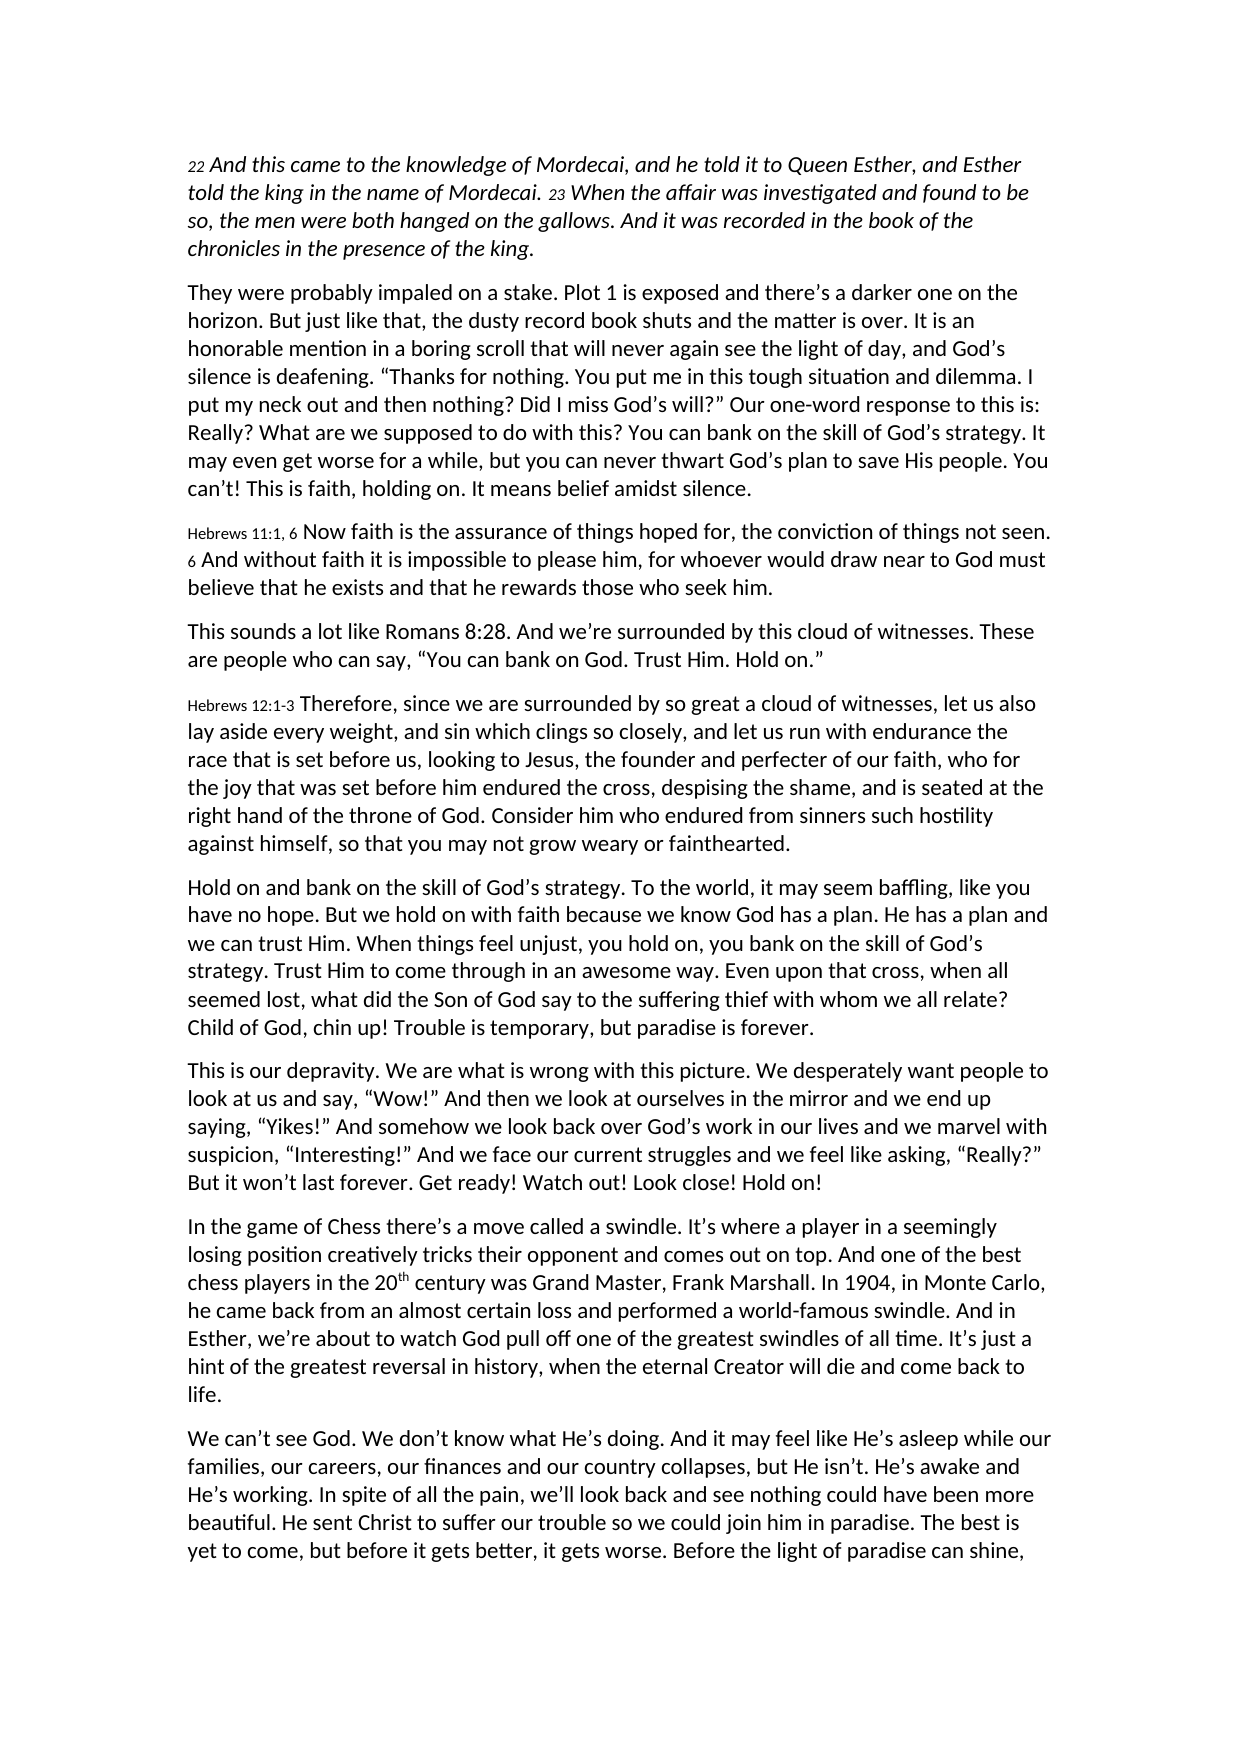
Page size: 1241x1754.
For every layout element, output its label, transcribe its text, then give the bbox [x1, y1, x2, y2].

text In the game of Chess there’s a move called a swindle. It’s where a player in a seemingly losing position creatively tricks their opponent and comes out on top. And one of the best chess players in the 20th century was Grand Master, Frank Marshall. In 1904, in Monte Carlo, he came back from an almost certain loss and performed a world-famous swindle. And in Esther, we’re about to watch God pull off one of the greatest swindles of all time. It’s just a hint of the greatest reversal in history, when the eternal Creator will die and come back to life. [222, 1212, 1053, 1408]
text Hold on and bank on the skill of God’s strategy. To the world, it may seem baffling, like you have no hope. But we hold on with faith because we know God has a plan. He has a plan and we can trust Him. When things feel unjust, you hold on, you bank on the skill of God’s strategy. Trust Him to come through in an awesome way. Even upon that cross, when all seemed lost, what did the Son of God say to the suffering thief with whom we all relate? Child of God, chin up! Trouble is temporary, but paradise is forever. [816, 873, 1053, 1041]
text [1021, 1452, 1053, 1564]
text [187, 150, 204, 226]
text They were probably impaled on a stake. Plot 1 is exposed and there’s a darker one on the horizon. But just like that, the dusty record book shuts and the matter is over. It is an honorable mention in a boring scroll that will never again see the light of day, and God’s silence is deafening. “Thanks for nothing. You put me in this tough situation and dilemma. I put my neck out and then nothing? Did I miss God’s will?” Our one-word response to this is: Really? What are we supposed to do with this? You can bank on the skill of God’s strategy. It may even get worse for a while, but you can never thwart God’s plan to save His people. You can’t! This is faith, holding on. It means belief amidst silence. [753, 278, 1053, 502]
text Hebrews 11:1, 6 Now faith is the assurance of things hoped for, the conviction of things not seen. 6 And without faith it is impossible to please him, for whoever would draw near to God must believe that he exists and that he rewards those who seek him. [187, 517, 1053, 602]
text This is our depravity. We are what is wrong with this picture. We desperately want people to look at us and say, “Wow!” And then we look at ourselves in the mirror and we end up saying, “Yikes!” And somehow we look back over God’s work in our lives and we marvel with suspicion, “Interesting!” And we face our current struggles and we feel like asking, “Really?” But it won’t last forever. Get ready! Watch out! Look close! Hold on! [187, 1056, 1053, 1196]
text Hebrews 12:1-3 Therefore, since we are surrounded by so great a cloud of witnesses, let us also lay aside every weight, and sin which clings so closely, and let us run with endurance the race that is set before us, looking to Jesus, the founder and perfecter of our faith, who for the joy that was set before him endured the cross, despising the shame, and is seated at the right hand of the throne of God. Consider him who endured from sinners such hostility against himself, so that you may not grow weary or fainthearted. [792, 689, 1053, 857]
text This sounds a lot like Romans 8:28. And we’re surrounded by this cloud of witnesses. These are people who can say, “You can bank on God. Trust Him. Hold on.” [825, 617, 1053, 673]
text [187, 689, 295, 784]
text 22 And this came to the knowledge of Mordecai, and he told it to Queen Esther, and Esther told the king in the name of Mordecai. 23 When the affair was investigated and found to be so, the men were both hanged on the gallows. And it was recorded in the book of the chronicles in the presence of the king. [536, 150, 1053, 262]
